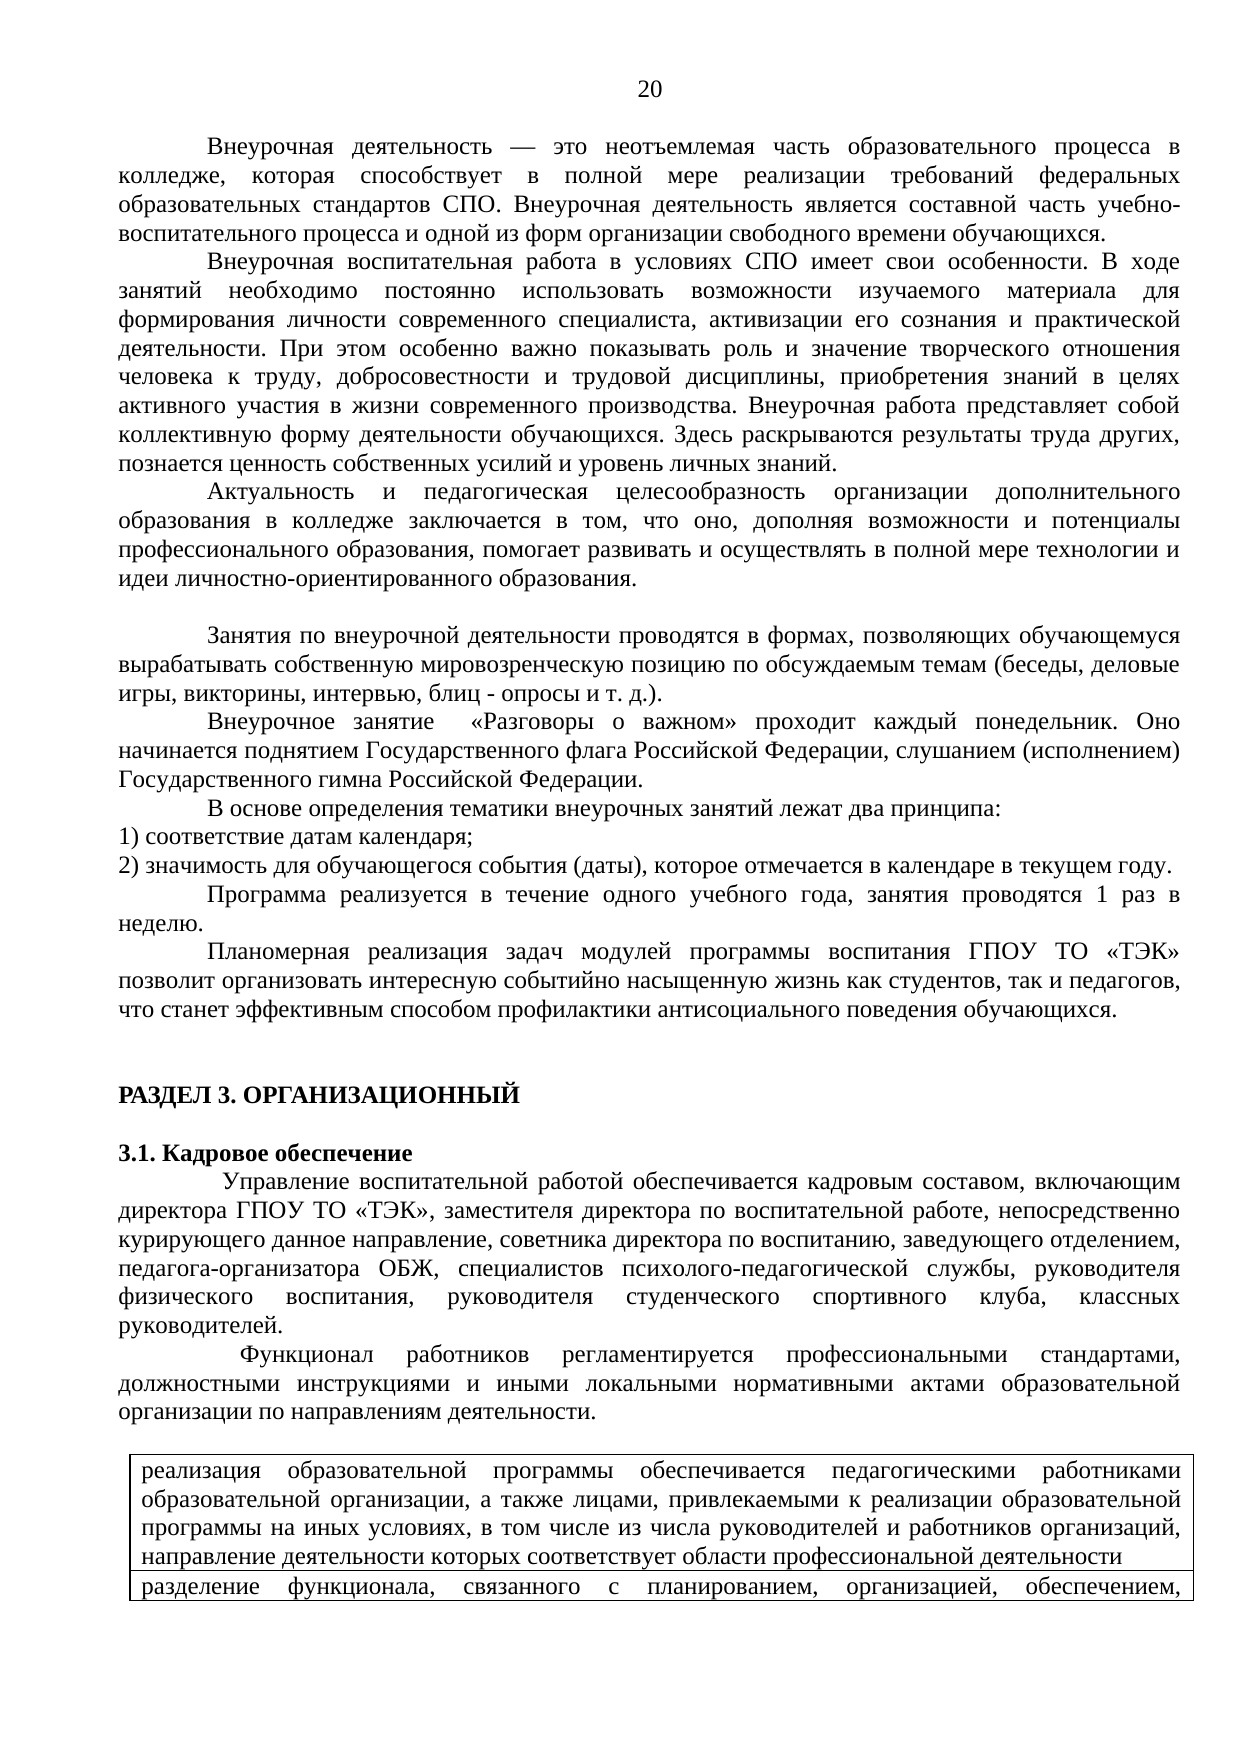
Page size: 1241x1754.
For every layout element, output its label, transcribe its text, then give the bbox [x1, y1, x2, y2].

text Функционал работников регламентируется профессиональными стандартами, должностными инструкциями и иными локальными нормативными актами образовательной организации по направлениям деятельности. [118, 1339, 1181, 1425]
text Управление воспитательной работой обеспечивается кадровым составом, включающим директора ГПОУ ТО «ТЭК», заместителя директора по воспитательной работе, непосредственно курирующего данное направление, советника директора по воспитанию, заведующего отделением, педагога-организатора ОБЖ, специалистов психолого-педагогической службы, руководителя физического воспитания, руководителя студенческого спортивного клуба, классных руководителей. [118, 1166, 1181, 1339]
text Внеурочная деятельность — это неотъемлемая часть образовательного процесса в колледже, которая способствует в полной мере реализации требований федеральных образовательных стандартов СПО. Внеурочная деятельность является составной часть учебно-воспитательного процесса и одной из форм организации свободного времени обучающихся. [118, 131, 1181, 246]
text В основе определения тематики внеурочных занятий лежат два принципа: [118, 793, 1181, 821]
subtitle 3.1. Кадровое обеспечение [118, 1138, 1181, 1166]
text Актуальность и педагогическая целесообразность организации дополнительного образования в колледже заключается в том, что оно, дополняя возможности и потенциалы профессионального образования, помогает развивать и осуществлять в полной мере технологии и идеи личностно-ориентированного образования. [118, 476, 1181, 591]
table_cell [131, 1571, 1193, 1600]
text Занятия по внеурочной деятельности проводятся в формах, позволяющих обучающемуся вырабатывать собственную мировозренческую позицию по обсуждаемым темам (беседы, деловые игры, викторины, интервью, блиц - опросы и т. д.). [118, 620, 1181, 706]
table_header реализация образовательной программы обеспечивается педагогическими работниками образовательной организации, а также лицами, привлекаемыми к реализации образовательной программы на иных условиях, в том числе из числа руководителей и работников организаций, направление деятельности которых соответствует области профессиональной деятельности [131, 1455, 1193, 1570]
text Внеурочное занятие «Разговоры о важном» проходит каждый понедельник. Оно начинается поднятием Государственного флага Российской Федерации, слушанием (исполнением) Государственного гимна Российской Федерации. [118, 706, 1181, 793]
text Программа реализуется в течение одного учебного года, занятия проводятся 1 раз в неделю. [118, 879, 1181, 936]
text Планомерная реализация задач модулей программы воспитания ГПОУ ТО «ТЭК» позволит организовать интересную событийно насыщенную жизнь как студентов, так и педагогов, что станет эффективным способом профилактики антисоциального поведения обучающихся. [118, 936, 1181, 1023]
text 1) соответствие датам календаря; [118, 821, 1181, 850]
subtitle РАЗДЕЛ 3. ОРГАНИЗАЦИОННЫЙ [118, 1080, 1181, 1109]
text 2) значимость для обучающегося события (даты), которое отмечается в календаре в текущем году. [118, 850, 1181, 879]
text Внеурочная воспитательная работа в условиях СПО имеет свои особенности. В ходе занятий необходимо постоянно использовать возможности изучаемого материала для формирования личности современного специалиста, активизации его сознания и практической деятельности. При этом особенно важно показывать роль и значение творческого отношения человека к труду, добросовестности и трудовой дисциплины, приобретения знаний в целях активного участия в жизни современного производства. Внеурочная работа представляет собой коллективную форму деятельности обучающихся. Здесь раскрываются результаты труда других, познается ценность собственных усилий и уровень личных знаний. [118, 246, 1181, 476]
